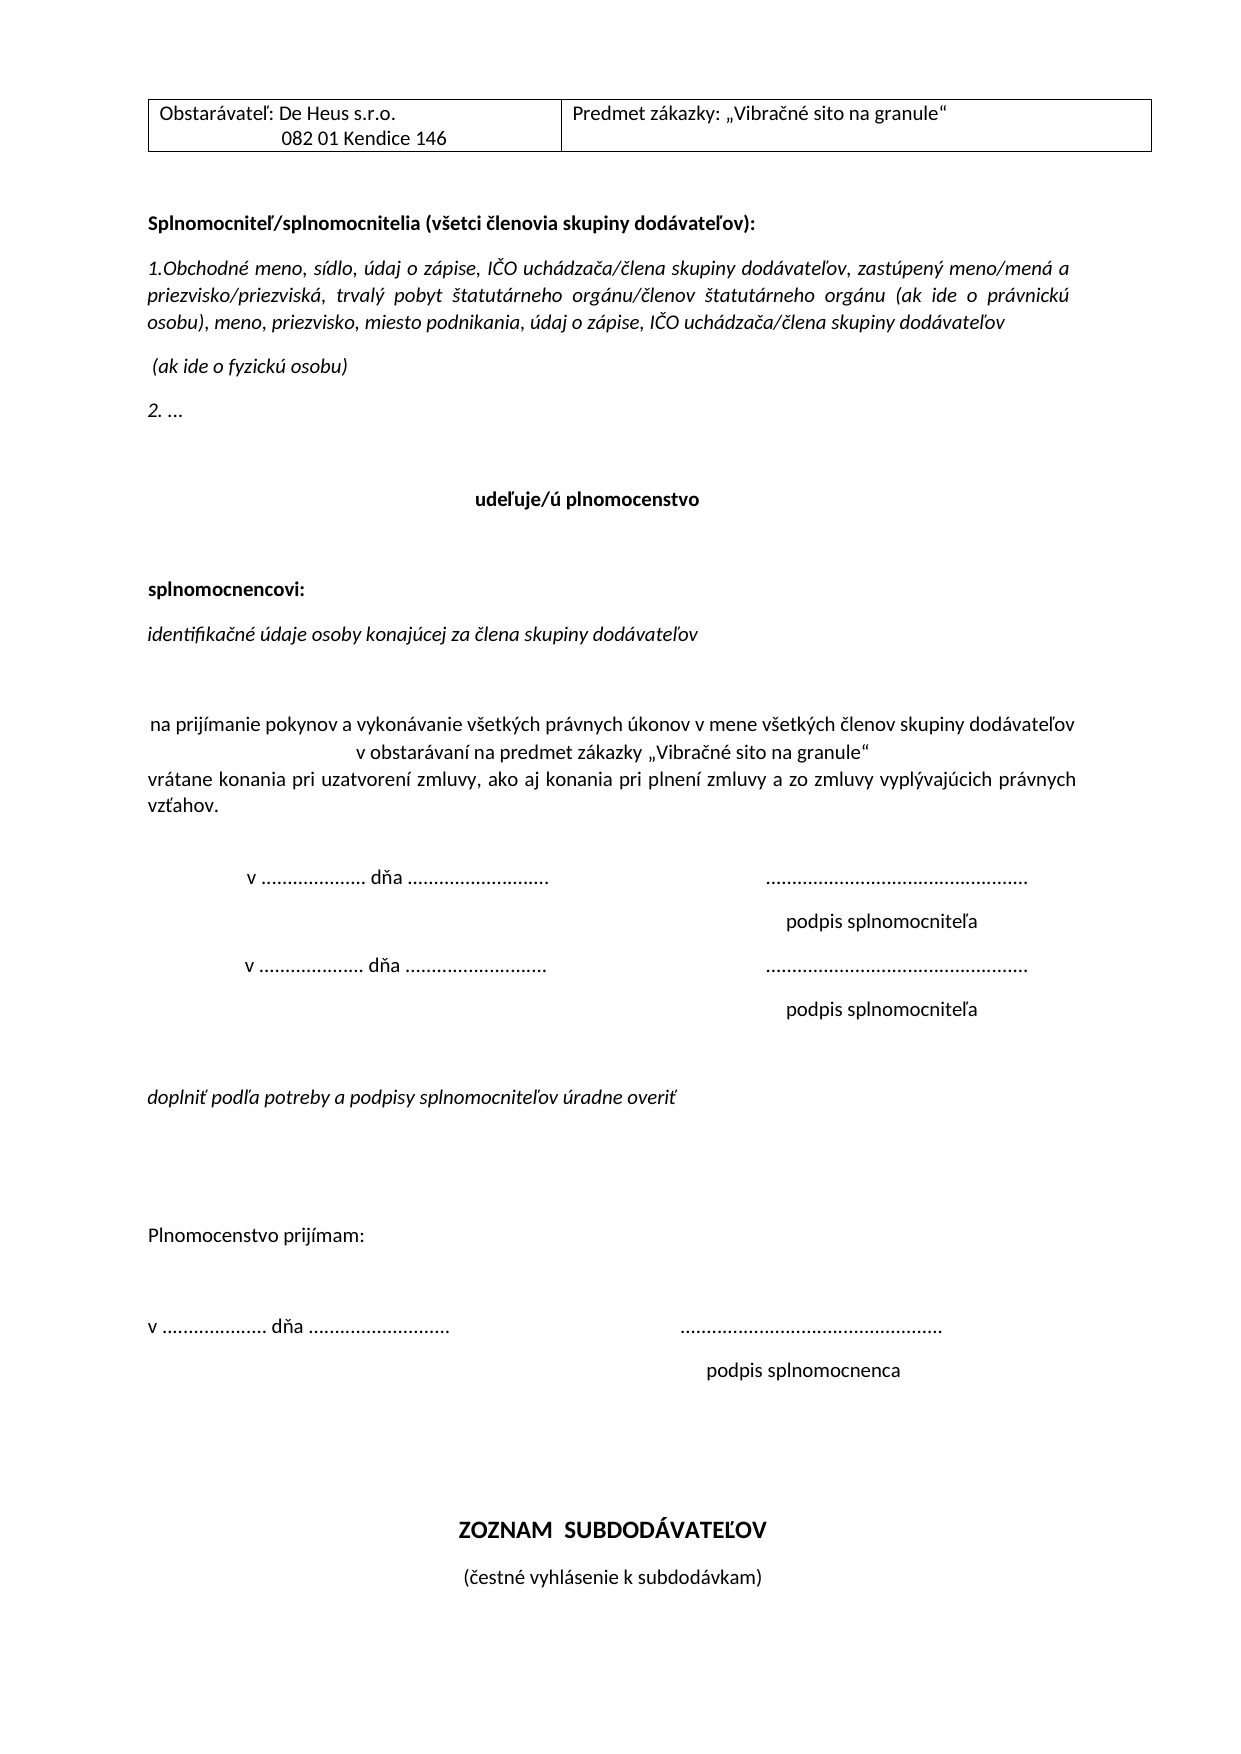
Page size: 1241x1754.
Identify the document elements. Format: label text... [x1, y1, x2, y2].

text podpis splnomocnenca [148, 1357, 1000, 1413]
text (ak ide o fyzickú osobu) [147, 353, 1073, 379]
text podpis splnomocniteľa [786, 908, 1072, 934]
text (čestné vyhlásenie k subdodávkam) [148, 1564, 1078, 1589]
text Splnomocniteľ/splnomocnitelia (všetci členovia skupiny dodávateľov): [148, 211, 1078, 236]
text splnomocnencovi: [148, 577, 1078, 602]
text ZOZNAM SUBDODÁVATEĽOV [148, 1481, 1078, 1545]
text vrátane konania pri uzatvorení zmluvy, ako aj konania pri plnení zmluvy a zo zmluvy vyplývajúcich právnych vzťahov. [148, 766, 1078, 817]
text v .................... dňa ........................... .................................................. [148, 1313, 1000, 1339]
text v .................... dňa ........................... .................................................. [148, 952, 1078, 978]
text podpis splnomocniteľa [786, 996, 1072, 1022]
text identifikačné údaje osoby konajúcej za člena skupiny dodávateľov [147, 621, 1073, 646]
text v .................... dňa ........................... .................................................. [148, 864, 1078, 889]
text 2. ... [147, 398, 1073, 423]
text doplniť podľa potreby a podpisy splnomocniteľov úradne overiť [147, 1084, 1073, 1110]
text udeľuje/ú plnomocenstvo [148, 486, 1027, 511]
text Plnomocenstvo prijímam: [148, 1222, 1072, 1248]
text na prijímanie pokynov a vykonávanie všetkých právnych úkonov v mene všetkých členov skupiny dodávateľov v obstarávaní na predmet zákazky „Vibračné sito na granule“ [148, 712, 1078, 764]
text 1.Obchodné meno, sídlo, údaj o zápise, IČO uchádzača/člena skupiny dodávateľov, zastúpený meno/mená a priezvisko/priezviská, trvalý pobyt štatutárneho orgánu/členov štatutárneho orgánu (ak ide o právnickú osobu), meno, priezvisko, miesto podnikania, údaj o zápise, IČO uchádzača/člena skupiny dodávateľov [147, 255, 1073, 335]
